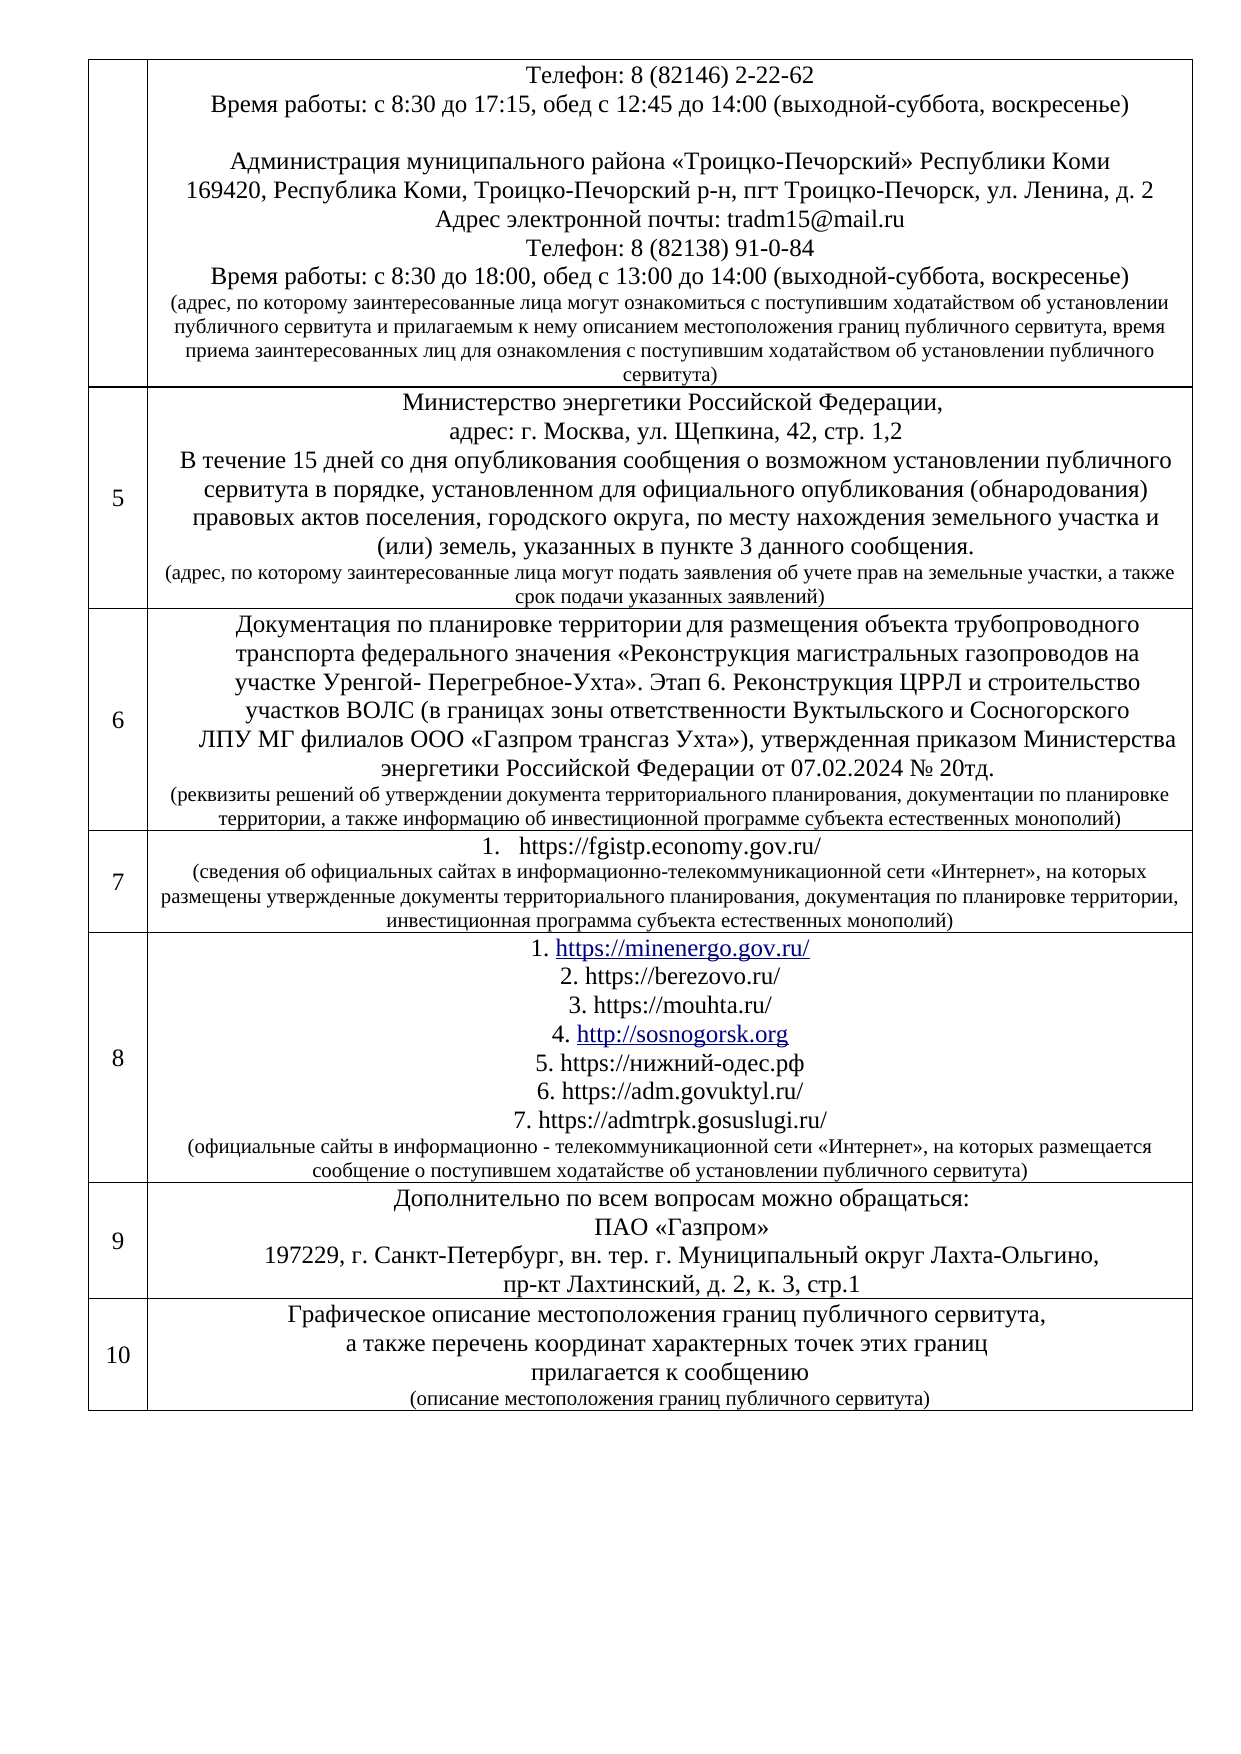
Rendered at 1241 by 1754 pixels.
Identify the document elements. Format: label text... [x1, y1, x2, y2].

table_cell 8 [89, 933, 147, 1182]
table_cell https://fgistp.economy.gov.ru/ (сведения об официальных сайтах в информационно-телекоммуникационной сети «Интернет», на которых размещены утвержденные документы территориального планирования, документация по планировке территории, инвестиционная программа субъекта естественных монополий) [148, 831, 1192, 932]
table_cell Министерство энергетики Российской Федерации, адрес: г. Москва, ул. Щепкина, 42, стр. 1,2 В течение 15 дней со дня опубликования сообщения о возможном установлении публичного сервитута в порядке, установленном для официального опубликования (обнародования) правовых актов поселения, городского округа, по месту нахождения земельного участка и (или) земель, указанных в пункте 3 данного сообщения. (адрес, по которому заинтересованные лица могут подать заявления об учете прав на земельные участки, а также срок подачи указанных заявлений) [148, 388, 1192, 608]
table_cell 1. https://minenergo.gov.ru/ 2. https://berezovo.ru/ 3. https://mouhta.ru/ 4. http://sosnogorsk.org 5. https://нижний-одес.рф 6. https://adm.govuktyl.ru/ 7. https://admtrpk.gosuslugi.ru/ (официальные сайты в информационно - телекоммуникационной сети «Интернет», на которых размещается сообщение о поступившем ходатайстве об установлении публичного сервитута) [148, 933, 1192, 1182]
table_cell 4 [89, 60, 147, 386]
table_cell Документация по планировке территории для размещения объекта трубопроводного транспорта федерального значения «Реконструкция магистральных газопроводов на участке Уренгой- Перегребное-Ухта». Этап 6. Реконструкция ЦРРЛ и строительство участков ВОЛС (в границах зоны ответственности Вуктыльского и Сосногорского ЛПУ МГ филиалов ООО «Газпром трансгаз Ухта»), утвержденная приказом Министерства энергетики Российской Федерации от 07.02.2024 № 20тд. (реквизиты решений об утверждении документа территориального планирования, документации по планировке территории, а также информацию об инвестиционной программе субъекта естественных монополий) [148, 609, 1192, 830]
table_cell 6 [89, 609, 147, 830]
table_cell 9 [89, 1183, 147, 1298]
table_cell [148, 60, 1192, 386]
table_cell 10 [89, 1299, 147, 1409]
table_cell Дополнительно по всем вопросам можно обращаться: ПАО «Газпром» 197229, г. Санкт-Петербург, вн. тер. г. Муниципальный округ Лахта-Ольгино, пр-кт Лахтинский, д. 2, к. 3, стр.1 [148, 1183, 1192, 1298]
table_cell Графическое описание местоположения границ публичного сервитута, а также перечень координат характерных точек этих границ прилагается к сообщению (описание местоположения границ публичного сервитута) [148, 1299, 1192, 1409]
table_cell 5 [89, 388, 147, 608]
table_cell 7 [89, 831, 147, 932]
